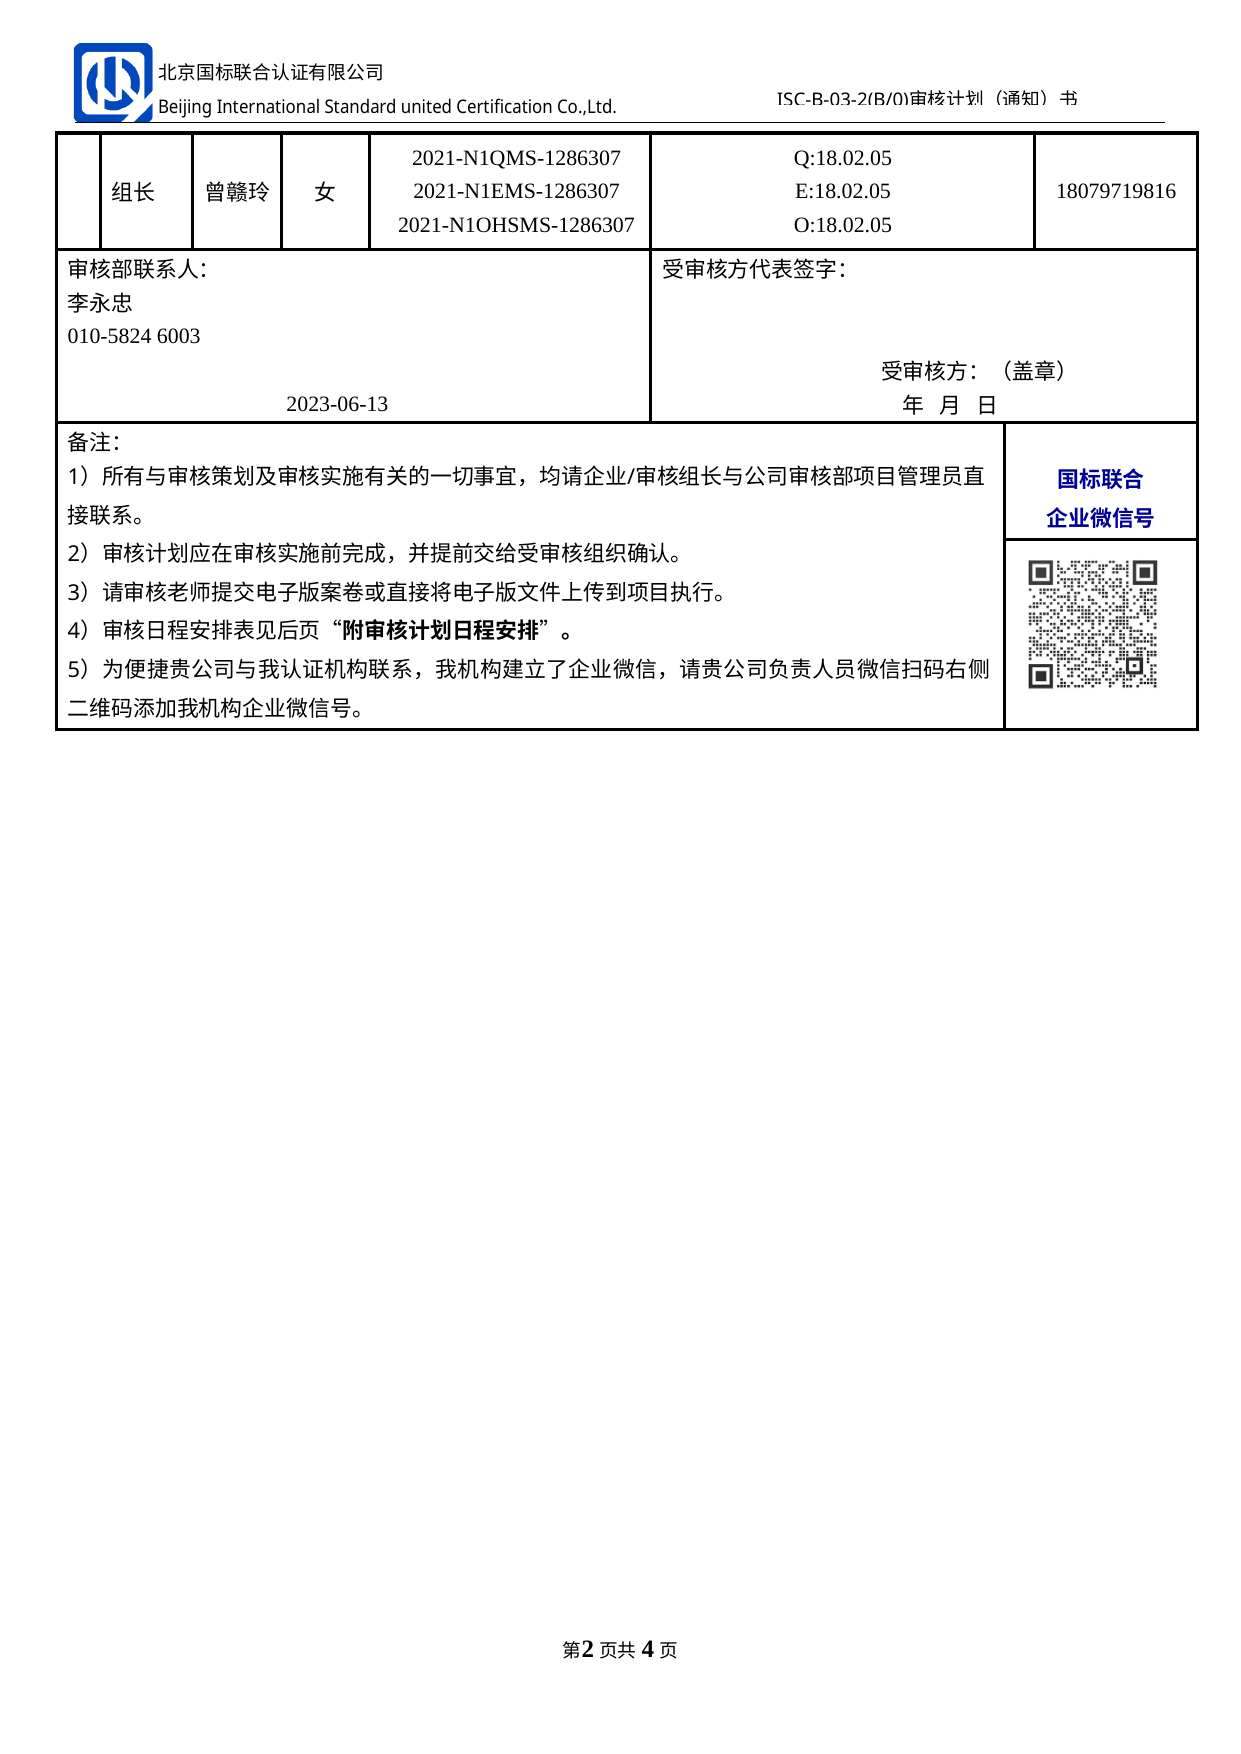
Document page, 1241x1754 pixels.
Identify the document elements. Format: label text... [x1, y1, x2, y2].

table_cell 女 [283, 135, 368, 248]
table_cell 曾赣玲 [194, 135, 280, 248]
table_cell [1006, 541, 1196, 728]
table_cell 受审核方代表签字： 受审核方：（盖章） 年 月 日 [652, 251, 1196, 421]
table_cell [58, 135, 99, 248]
table_cell 18079719816 [1036, 135, 1196, 248]
table_cell 2021-N1QMS-1286307 2021-N1EMS-1286307 2021-N1OHSMS-1286307 [371, 135, 649, 248]
table_cell Q:18.02.05 E:18.02.05 O:18.02.05 [652, 135, 1033, 248]
table_cell 备注： 1）所有与审核策划及审核实施有关的一切事宜，均请企业/审核组长与公司审核部项目管理员直接联系。 2）审核计划应在审核实施前完成，并提前交给受审核组织确认。 3）请审核老师提交电子版案卷或直接将电子版文件上传到项目执行。 4）审核日程安排表见后页“附审核计划日程安排”。 5）为便捷贵公司与我认证机构联系，我机构建立了企业微信，请贵公司负责人员微信扫码右侧二维码添加我机构企业微信号。 [58, 424, 1003, 728]
picture [73, 43, 153, 123]
table_cell 国标联合 企业微信号 [1006, 424, 1196, 538]
table_cell 组长 [102, 135, 191, 248]
table_cell 审核部联系人： 李永忠 010-5824 6003 2023-06-13 [58, 251, 649, 421]
picture [1020, 554, 1166, 698]
